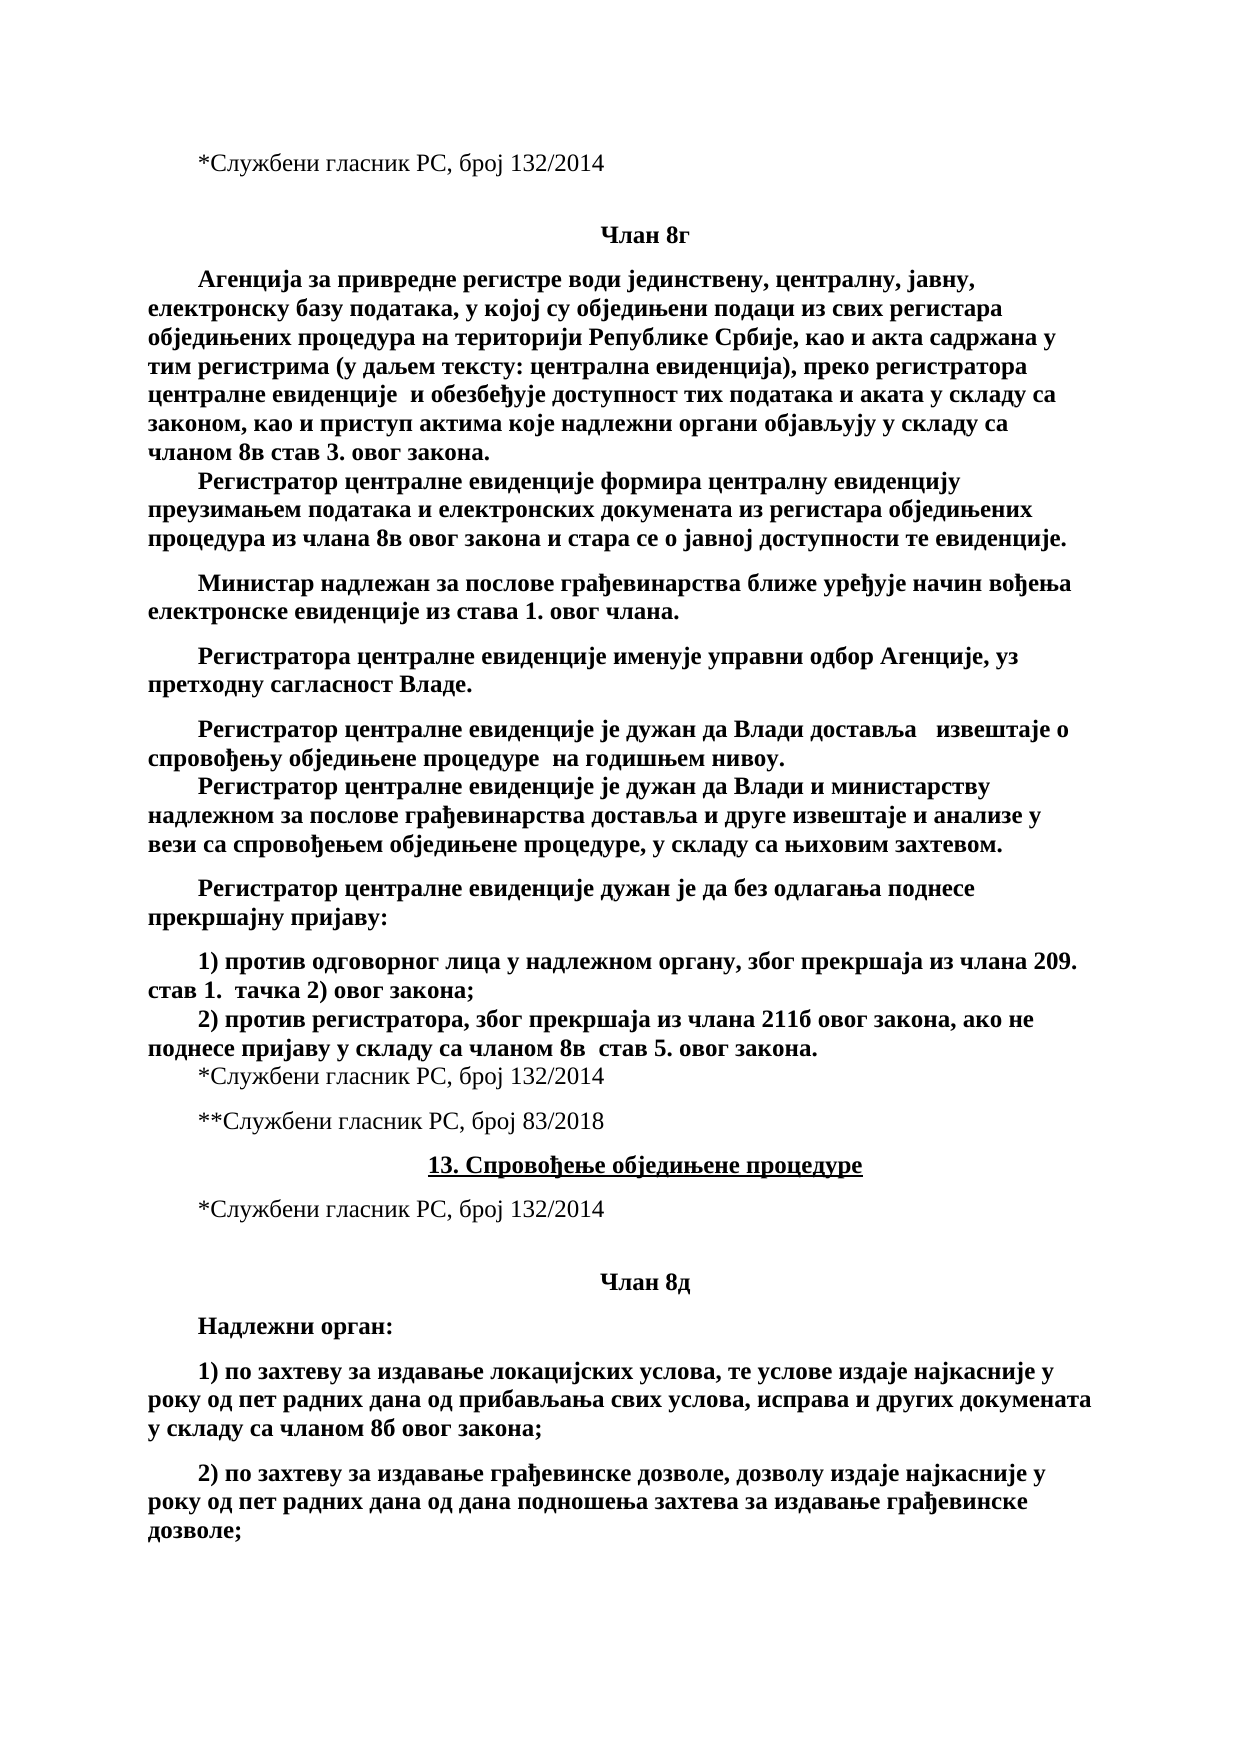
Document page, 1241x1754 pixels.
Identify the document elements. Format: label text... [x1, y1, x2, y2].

text *Службени гласник РС, број 132/2014 [148, 1061, 1093, 1090]
text 13. Спровођење обједињене процедуре [148, 1150, 1093, 1179]
text 2) против регистратора, због прекршаја из члана 211б овог закона, ако не поднесе пријаву у складу са чланом 8в став 5. овог закона. [148, 1004, 1093, 1061]
text Регистратор централне евиденције дужан је да без одлагања поднесе прекршајну пријаву: [148, 873, 1093, 931]
text Министар надлежан за послове грађевинарства ближе уређује начин вођења електронске евиденције из става 1. oвог члана. [148, 568, 1093, 625]
text 2) по захтеву за издавање грађевинске дозволе, дозволу издаје најкасније у року од пет радних дана од дана подношења захтева за издавање грађевинске дозволе; [148, 1458, 1093, 1544]
text **Службени гласник РС, број 83/2018 [148, 1106, 1093, 1134]
text 1) по захтеву за издавање локацијских услова, те услове издаје најкасније у року од пет радних дана од прибављања свих услова, исправа и других докумената у складу са чланом 8б овог закона; [148, 1356, 1093, 1442]
text Регистратор централне евиденције је дужан да Влади доставља извештаје о спровођењу обједињене процедуре на годишњем нивоу. [148, 714, 1093, 771]
text Члан 8г [148, 220, 1093, 249]
text Регистратор централне евиденције је дужан да Влади и министарству надлежном за послове грађевинарства доставља и друге извештаје и анализе у вези са спровођењем обједињене процедуре, у складу са њиховим захтевом. [148, 771, 1093, 858]
text *Службени гласник РС, број 132/2014 [148, 148, 1093, 176]
text Регистратор централне евиденције формира централну евиденцију преузимањем података и електронских докумената из регистара обједињених процедура из члана 8в овог закона и стара се о јавној доступности те евиденције. [148, 466, 1093, 552]
text *Службени гласник РС, број 132/2014 [148, 1194, 1093, 1223]
text Члан 8д [148, 1267, 1093, 1296]
text 1) против одговорног лица у надлежном органу, због прекршаја из члана 209. став 1. тачка 2) oвог закона; [148, 946, 1093, 1004]
text Надлежни орган: [148, 1311, 1093, 1340]
text Регистратора централне евиденције именује управни одбор Агенције, уз претходну сагласност Владе. [148, 641, 1093, 698]
text Агенција за привредне регистре води јединствену, централну, јавну, електронску базу података, у којој су обједињени подаци из свих регистара обједињених процедура на територији Републике Србије, као и акта садржана у тим регистрима (у даљем тексту: централна евиденција), преко регистратора централне евиденције и обезбеђује доступност тих података и аката у складу са законом, као и приступ актима које надлежни органи објављују у складу са чланом 8в став 3. овог закона. [148, 264, 1093, 466]
